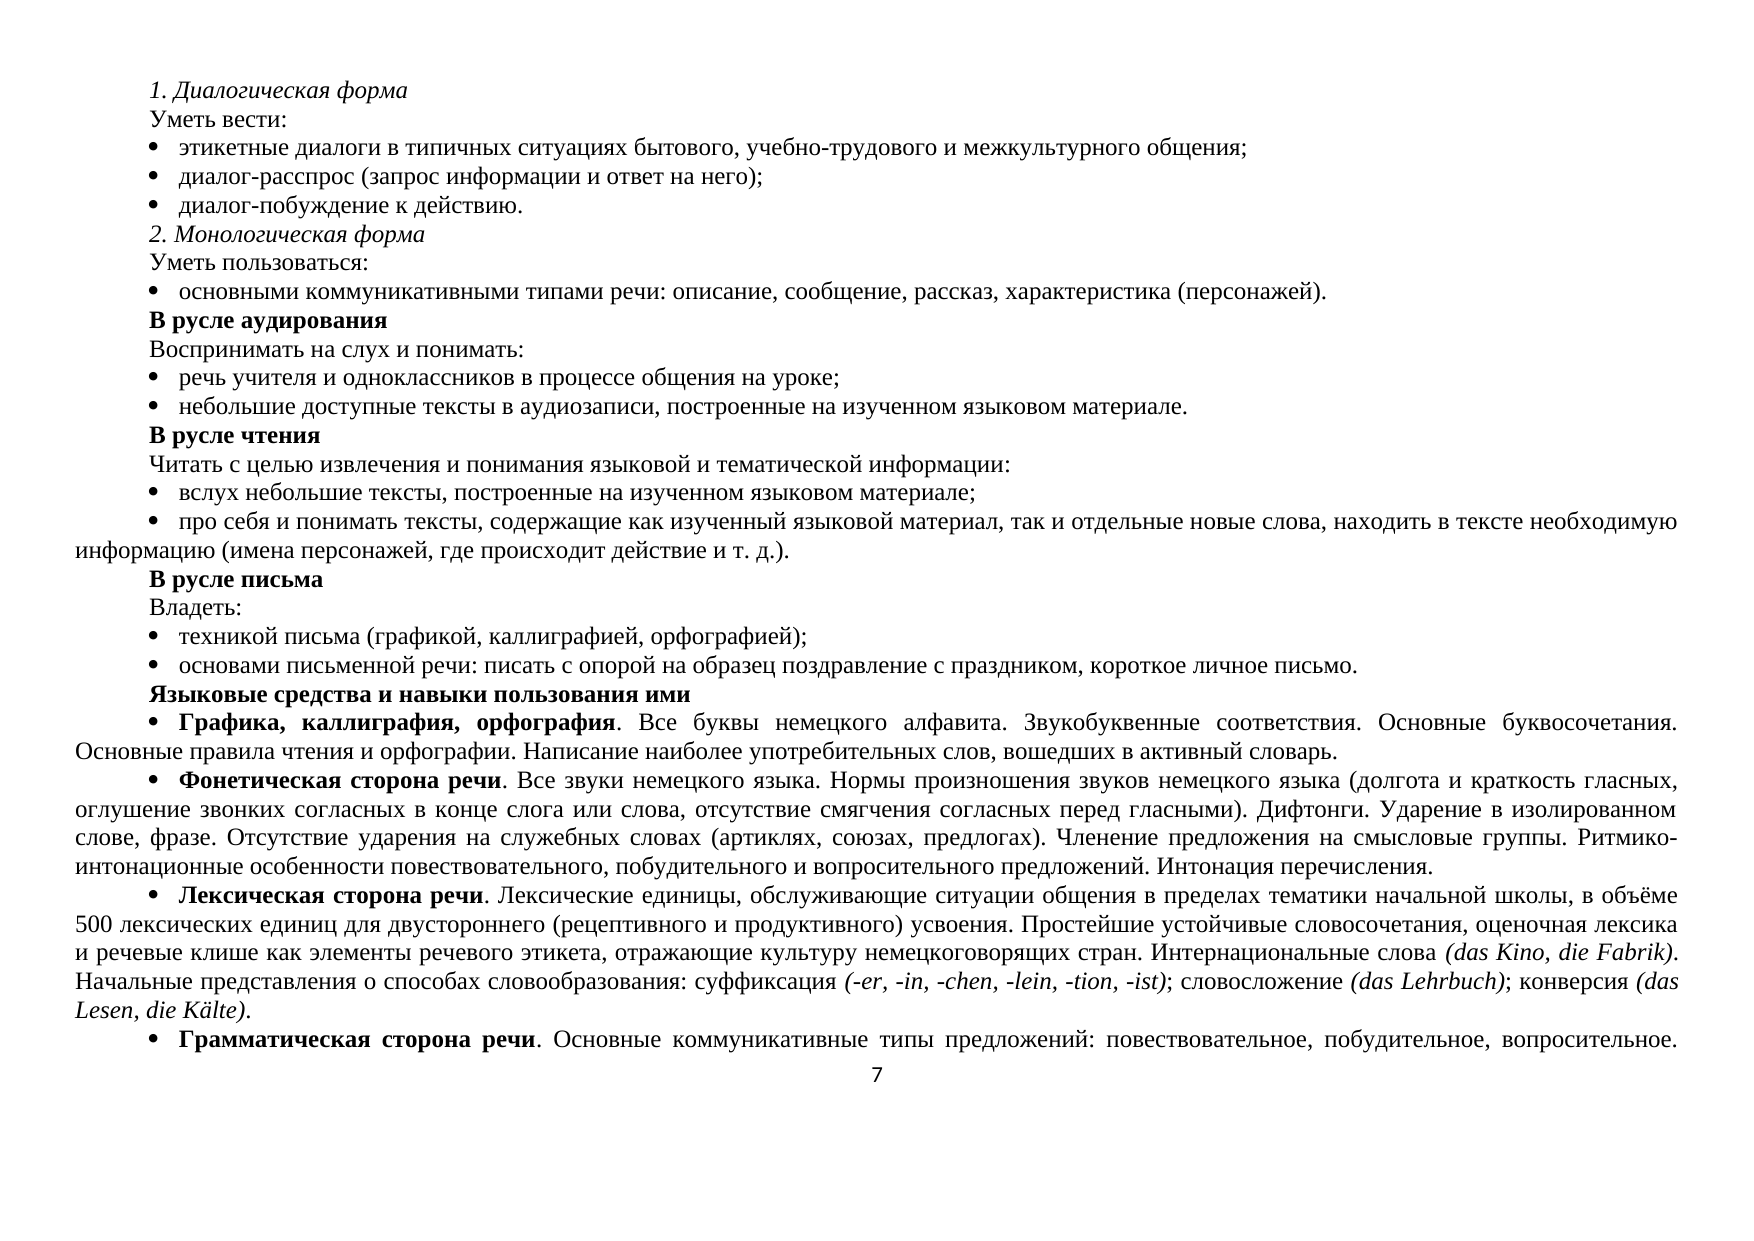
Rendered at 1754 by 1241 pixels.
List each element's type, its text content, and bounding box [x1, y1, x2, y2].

text В русле чтения [75, 420, 1679, 449]
text Уметь вести: [75, 104, 1679, 132]
list диалог-расспрос (запрос информации и ответ на него); [75, 161, 1679, 190]
list про себя и понимать тексты, содержащие как изученный языковой материал, так и отдельные новые слова, находить в тексте необходимую информацию (имена персонажей, где происходит действие и т. д.). [75, 506, 1679, 564]
list небольшие доступные тексты в аудиозаписи, построенные на изученном языковом материале. [75, 391, 1679, 420]
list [75, 1024, 1679, 1052]
text В русле письма [75, 564, 1679, 592]
list основными коммуникативными типами речи: описание, сообщение, рассказ, характеристика (персонажей). [75, 276, 1679, 305]
text 2. Монологическая форма [75, 219, 1679, 247]
list Лексическая сторона речи. Лексические единицы, обслуживающие ситуации общения в пределах тематики начальной школы, в объёме 500 лексических единиц для двустороннего (рецептивного и продуктивного) усвоения. Простейшие устойчивые словосочетания, оценочная лексика и речевые клише как элементы речевого этикета, отражающие культуру немецкоговорящих стран. Интернациональные слова (das Kino, die Fabrik). Начальные представления о способах словообразования: суффиксация (-er, -in, -chen, -lein, -tion, -ist); словосложение (das Lehrbuch); конверсия (das Lesen, die Kälte). [75, 880, 1679, 1024]
list Фонетическая сторона речи. Все звуки немецкого языка. Нормы произношения звуков немецкого языка (долгота и краткость гласных, оглушение звонких согласных в конце слога или слова, отсутствие смягчения согласных перед гласными). Дифтонги. Ударение в изолированном слове, фразе. Отсутствие ударения на служебных словах (артиклях, союзах, предлогах). Членение предложения на смысловые группы. Ритмико-интонационные особенности повествовательного, побудительного и вопросительного предложений. Интонация перечисления. [75, 765, 1679, 880]
list речь учителя и одноклассников в процессе общения на уроке; [75, 362, 1679, 391]
list Графика, каллиграфия, орфография. Все буквы немецкого алфавита. Звукобуквенные соответствия. Основные буквосочетания. Основные правила чтения и орфографии. Написание наиболее употребительных слов, вошедших в активный словарь. [75, 707, 1679, 765]
text 1. Диалогическая форма [75, 75, 1679, 104]
list диалог-побуждение к действию. [75, 190, 1679, 219]
list техникой письма (графикой, каллиграфией, орфографией); [75, 621, 1679, 650]
text Воспринимать на слух и понимать: [75, 334, 1679, 362]
text Владеть: [75, 592, 1679, 621]
text В русле аудирования [75, 305, 1679, 334]
text Уметь пользоваться: [75, 247, 1679, 276]
list этикетные диалоги в типичных ситуациях бытового, учебно-трудового и межкультурного общения; [75, 132, 1679, 161]
text Языковые средства и навыки пользования ими [75, 679, 1679, 707]
list вслух небольшие тексты, построенные на изученном языковом материале; [75, 477, 1679, 506]
text Читать с целью извлечения и понимания языковой и тематической информации: [75, 449, 1679, 477]
list основами письменной речи: писать с опорой на образец поздравление с праздником, короткое личное письмо. [75, 650, 1679, 679]
